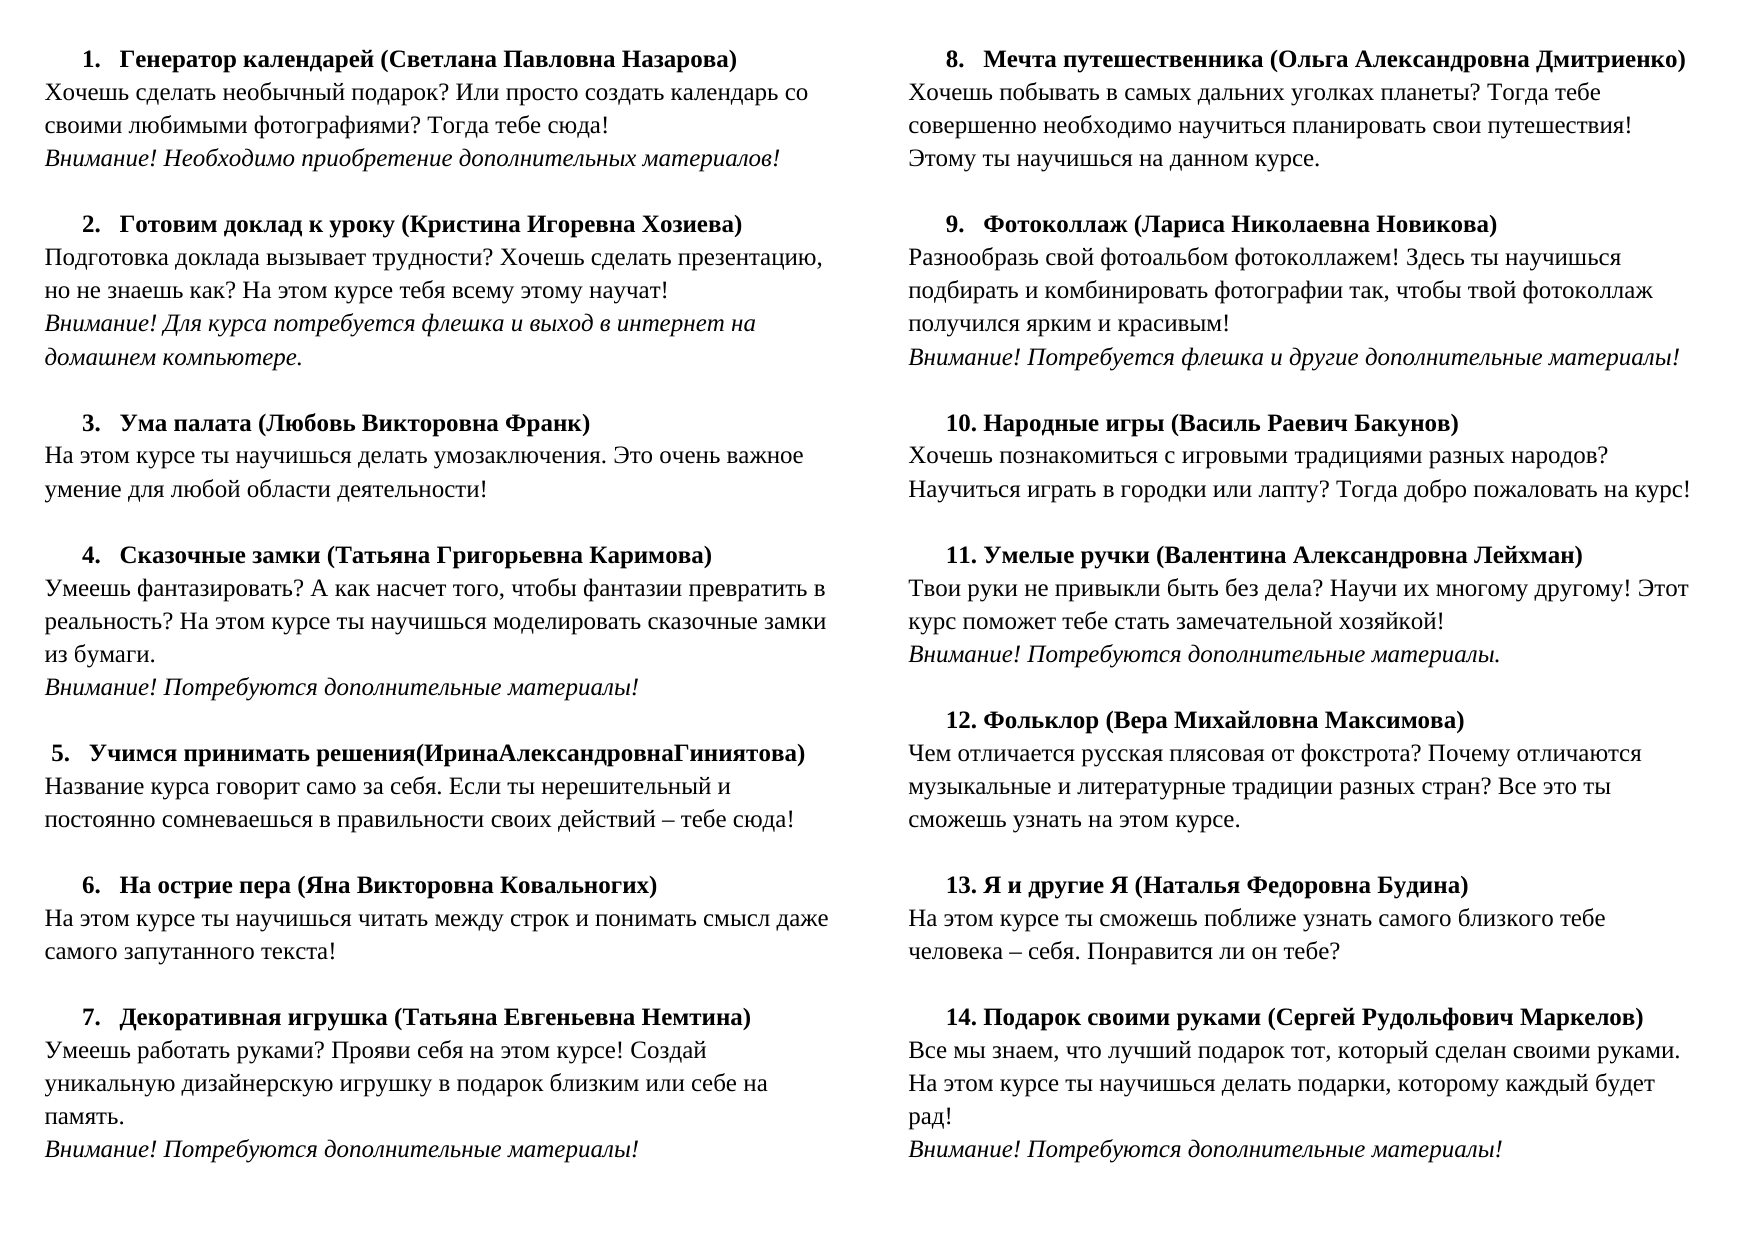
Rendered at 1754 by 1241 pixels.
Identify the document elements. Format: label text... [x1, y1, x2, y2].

text Внимание! Потребуются дополнительные материалы! [44, 672, 834, 701]
text Внимание! Для курса потребуется флешка и выход в интернет на домашнем компьютере. [44, 308, 834, 370]
text Хочешь сделать необычный подарок? Или просто создать календарь со своими любимыми фотографиями? Тогда тебе сюда! [44, 77, 834, 139]
list Учимся принимать решения(ИринаАлександровнаГиниятова) [51, 738, 834, 767]
text Все мы знаем, что лучший подарок тот, который сделан своими руками. На этом курсе ты научишься делать подарки, которому каждый будет рад! [908, 1035, 1698, 1130]
text Хочешь познакомиться с игровыми традициями разных народов? Научиться играть в городки или лапту? Тогда добро пожаловать на курс! [908, 441, 1698, 502]
text Подготовка доклада вызывает трудности? Хочешь сделать презентацию, но не знаешь как? На этом курсе тебя всему этому научат! [44, 242, 834, 304]
text Внимание! Потребуются дополнительные материалы! [908, 1134, 1698, 1163]
list Декоративная игрушка (Татьяна Евгеньевна Немтина) [82, 1002, 834, 1031]
text Чем отличается русская плясовая от фокстрота? Почему отличаются музыкальные и литературные традиции разных стран? Все это ты сможешь узнать на этом курсе. [908, 738, 1698, 833]
text Хочешь побывать в самых дальних уголках планеты? Тогда тебе совершенно необходимо научиться планировать свои путешествия! Этому ты научишься на данном курсе. [908, 77, 1698, 172]
list Подарок своими руками (Сергей Рудольфович Маркелов) [946, 1002, 1698, 1031]
list Генератор календарей (Светлана Павловна Назарова) [82, 44, 834, 73]
list Мечта путешественника (Ольга Александровна Дмитриенко) [946, 44, 1698, 73]
list Я и другие Я (Наталья Федоровна Будина) [946, 870, 1698, 899]
list Умелые ручки (Валентина Александровна Лейхман) [946, 540, 1698, 568]
text Умеешь работать руками? Прояви себя на этом курсе! Создай уникальную дизайнерскую игрушку в подарок близким или себе на память. [44, 1035, 834, 1130]
text Внимание! Потребуются дополнительные материалы. [908, 639, 1698, 667]
list Готовим доклад к уроку (Кристина Игоревна Хозиева) [82, 209, 834, 238]
list Сказочные замки (Татьяна Григорьевна Каримова) [82, 540, 834, 568]
text Внимание! Потребуются дополнительные материалы! [44, 1134, 834, 1163]
text Внимание! Потребуется флешка и другие дополнительные материалы! [908, 342, 1698, 370]
list Фотоколлаж (Лариса Николаевна Новикова) [946, 209, 1698, 238]
text На этом курсе ты научишься делать умозаключения. Это очень важное умение для любой области деятельности! [44, 441, 834, 502]
text Внимание! Необходимо приобретение дополнительных материалов! [44, 143, 834, 172]
list Ума палата (Любовь Викторовна Франк) [82, 408, 834, 436]
list На острие пера (Яна Викторовна Ковальногих) [82, 870, 834, 899]
text Название курса говорит само за себя. Если ты нерешительный и постоянно сомневаешься в правильности своих действий – тебе сюда! [44, 771, 834, 833]
text На этом курсе ты научишься читать между строк и понимать смысл даже самого запутанного текста! [44, 903, 834, 965]
text Разнообразь свой фотоальбом фотоколлажем! Здесь ты научишься подбирать и комбинировать фотографии так, чтобы твой фотоколлаж получился ярким и красивым! [908, 242, 1698, 337]
list Фольклор (Вера Михайловна Максимова) [946, 705, 1698, 733]
text Твои руки не привыкли быть без дела? Научи их многому другому! Этот курс поможет тебе стать замечательной хозяйкой! [908, 573, 1698, 634]
text Умеешь фантазировать? А как насчет того, чтобы фантазии превратить в реальность? На этом курсе ты научишься моделировать сказочные замки из бумаги. [44, 573, 834, 667]
list Народные игры (Василь Раевич Бакунов) [946, 408, 1698, 436]
text На этом курсе ты сможешь поближе узнать самого близкого тебе человека – себя. Понравится ли он тебе? [908, 903, 1698, 965]
